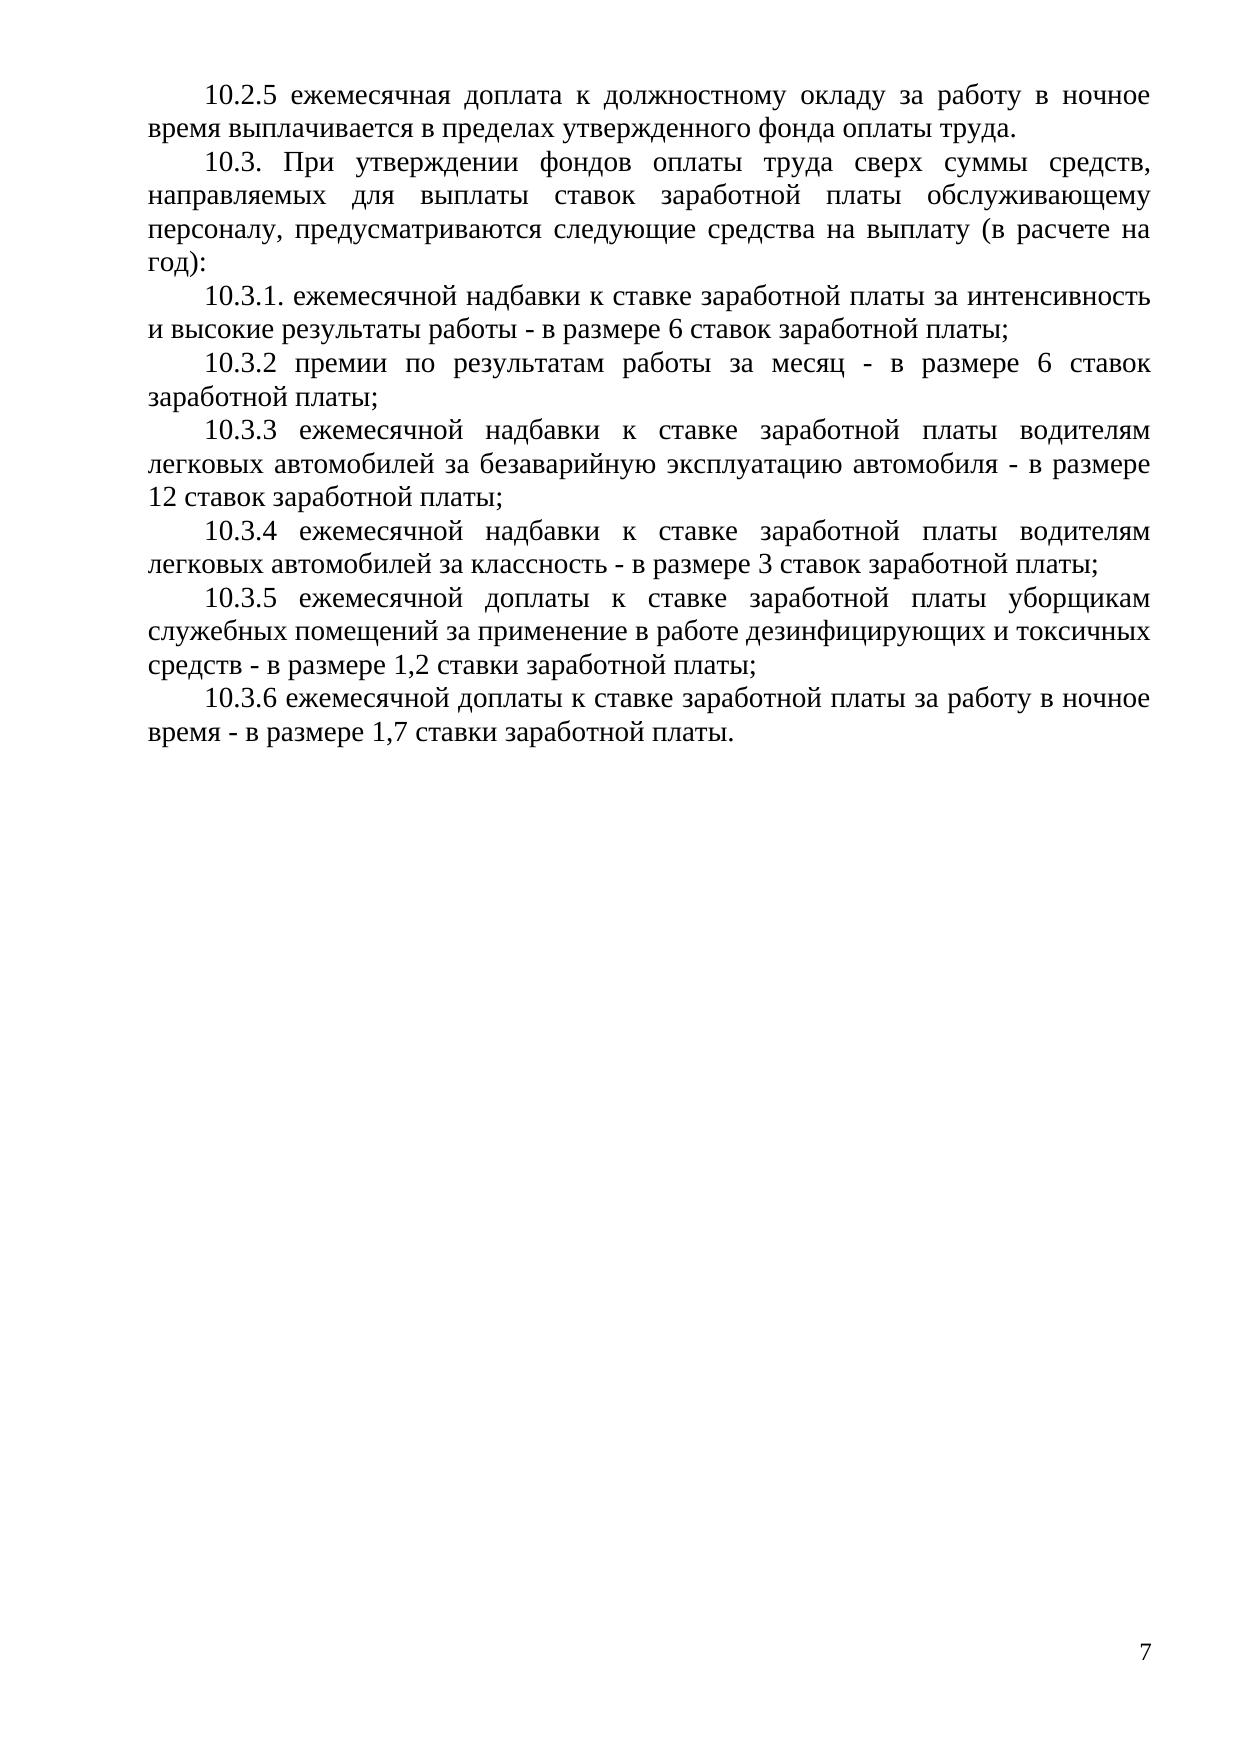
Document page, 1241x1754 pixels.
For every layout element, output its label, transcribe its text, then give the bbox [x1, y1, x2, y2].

text 10.3.5 ежемесячной доплаты к ставке заработной платы уборщикам служебных помещений за применение в работе дезинфицирующих и токсичных средств - в размере 1,2 ставки заработной платы; [148, 580, 1152, 681]
text 10.3. При утверждении фондов оплаты труда сверх суммы средств, направляемых для выплаты ставок заработной платы обслуживающему персоналу, предусматриваются следующие средства на выплату (в расчете на год): [148, 144, 1152, 278]
text 10.2.5 ежемесячная доплата к должностному окладу за работу в ночное время выплачивается в пределах утвержденного фонда оплаты труда. [148, 77, 1152, 144]
text 10.3.4 ежемесячной надбавки к ставке заработной платы водителям легковых автомобилей за классность - в размере 3 ставок заработной платы; [148, 513, 1152, 580]
text 10.3.6 ежемесячной доплаты к ставке заработной платы за работу в ночное время - в размере 1,7 ставки заработной платы. [148, 681, 1152, 748]
text 10.3.2 премии по результатам работы за месяц - в размере 6 ставок заработной платы; [148, 345, 1152, 412]
text 10.3.3 ежемесячной надбавки к ставке заработной платы водителям легковых автомобилей за безаварийную эксплуатацию автомобиля - в размере 12 ставок заработной платы; [148, 412, 1152, 513]
text 10.3.1. ежемесячной надбавки к ставке заработной платы за интенсивность и высокие результаты работы - в размере 6 ставок заработной платы; [148, 278, 1152, 345]
